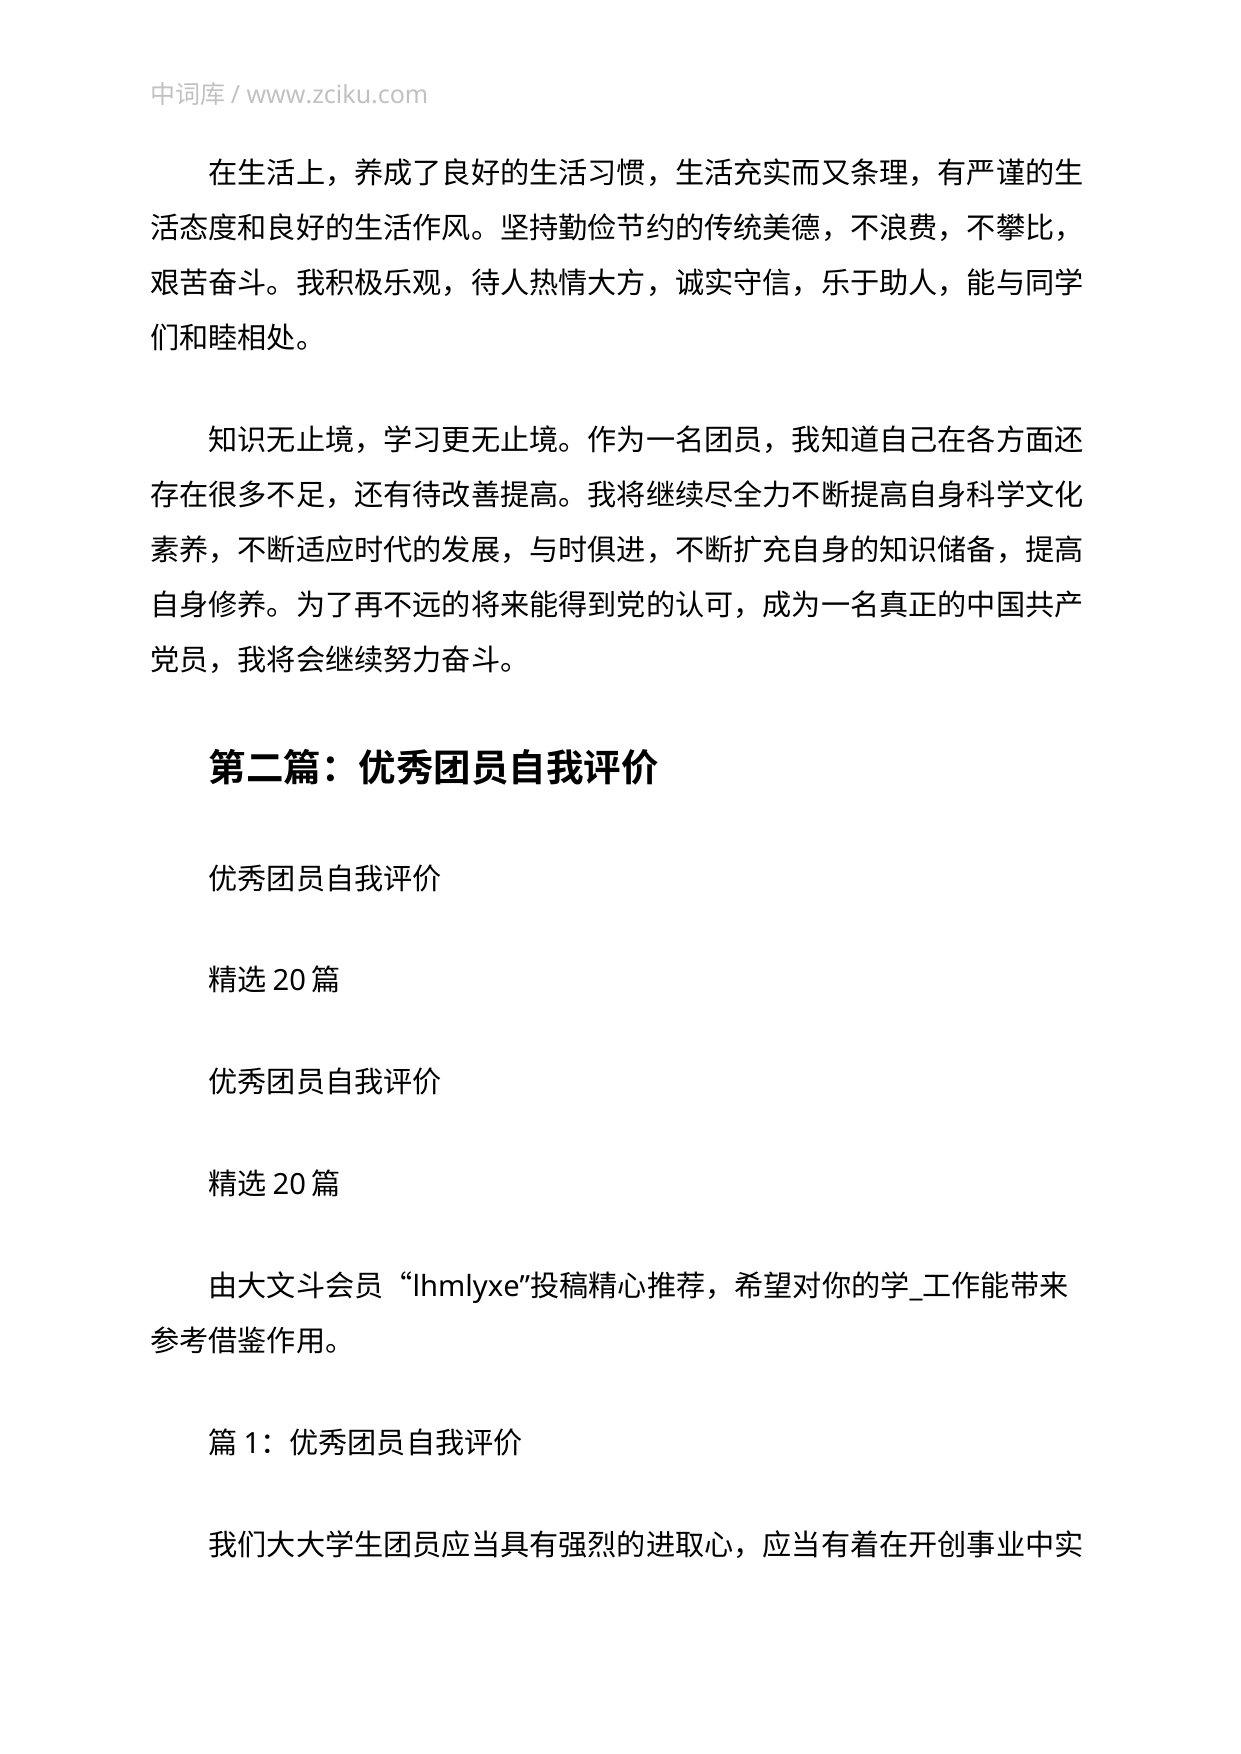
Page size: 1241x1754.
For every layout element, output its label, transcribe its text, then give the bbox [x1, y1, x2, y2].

text 第二篇：优秀团员自我评价 [150, 738, 1090, 792]
text 篇1：优秀团员自我评价 [150, 1419, 1090, 1462]
text 由大文斗会员“lhmlyxe”投稿精心推荐，希望对你的学_工作能带来参考借鉴作用。 [150, 1263, 1090, 1360]
text 优秀团员自我评价 [150, 855, 1090, 897]
text 精选20篇 [150, 957, 1090, 999]
text 精选20篇 [150, 1161, 1090, 1203]
text 优秀团员自我评价 [150, 1059, 1090, 1101]
text 知识无止境，学习更无止境。作为一名团员，我知道自己在各方面还存在很多不足，还有待改善提高。我将继续尽全力不断提高自身科学文化素养，不断适应时代的发展，与时俱进，不断扩充自身的知识储备，提高自身修养。为了再不远的将来能得到党的认可，成为一名真正的中国共产党员，我将会继续努力奋斗。 [150, 416, 1090, 678]
text 在生活上，养成了良好的生活习惯，生活充实而又条理，有严谨的生活态度和良好的生活作风。坚持勤俭节约的传统美德，不浪费，不攀比，艰苦奋斗。我积极乐观，待人热情大方，诚实守信，乐于助人，能与同学们和睦相处。 [150, 150, 1090, 357]
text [150, 1521, 1090, 1564]
